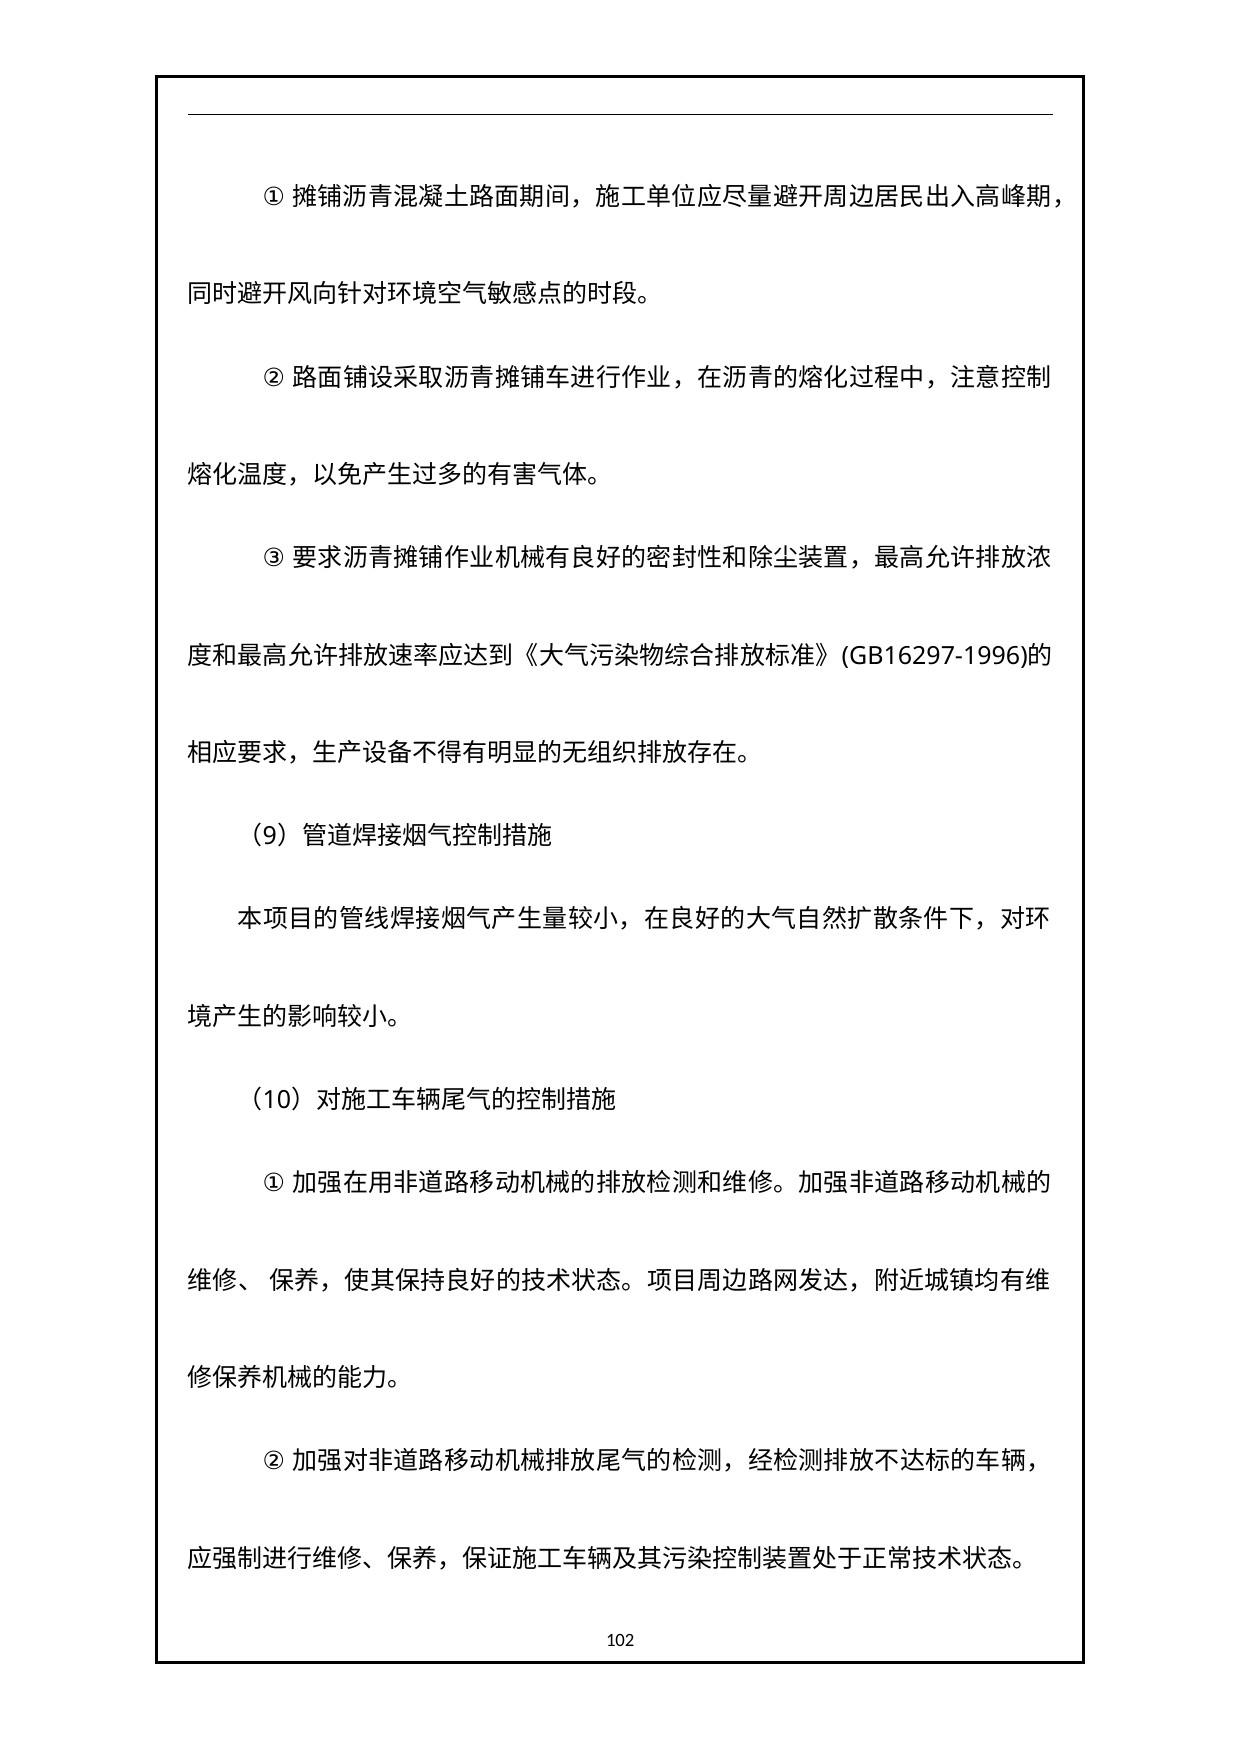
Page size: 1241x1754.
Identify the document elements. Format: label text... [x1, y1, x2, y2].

text ③ 要求沥青摊铺作业机械有良好的密封性和除尘装置，最高允许排放浓度和最高允许排放速率应达到《大气污染物综合排放标准》(GB16297-1996)的相应要求，生产设备不得有明显的无组织排放存在。 [187, 523, 1053, 783]
text ② 加强对非道路移动机械排放尾气的检测，经检测排放不达标的车辆，应强制进行维修、保养，保证施工车辆及其污染控制装置处于正常技术状态。 [187, 1426, 1053, 1589]
text ① 加强在用非道路移动机械的排放检测和维修。加强非道路移动机械的维修、 保养，使其保持良好的技术状态。项目周边路网发达，附近城镇均有维修保养机械的能力。 [187, 1148, 1053, 1408]
text （9）管道焊接烟气控制措施 [187, 801, 1053, 866]
text ② 路面铺设采取沥青摊铺车进行作业，在沥青的熔化过程中，注意控制熔化温度，以免产生过多的有害气体。 [187, 343, 1053, 505]
text 本项目的管线焊接烟气产生量较小，在良好的大气自然扩散条件下，对环境产生的影响较小。 [187, 884, 1053, 1047]
text （10）对施工车辆尾气的控制措施 [187, 1065, 1053, 1130]
text ① 摊铺沥青混凝土路面期间，施工单位应尽量避开周边居民出入高峰期，同时避开风向针对环境空气敏感点的时段。 [187, 162, 1053, 324]
